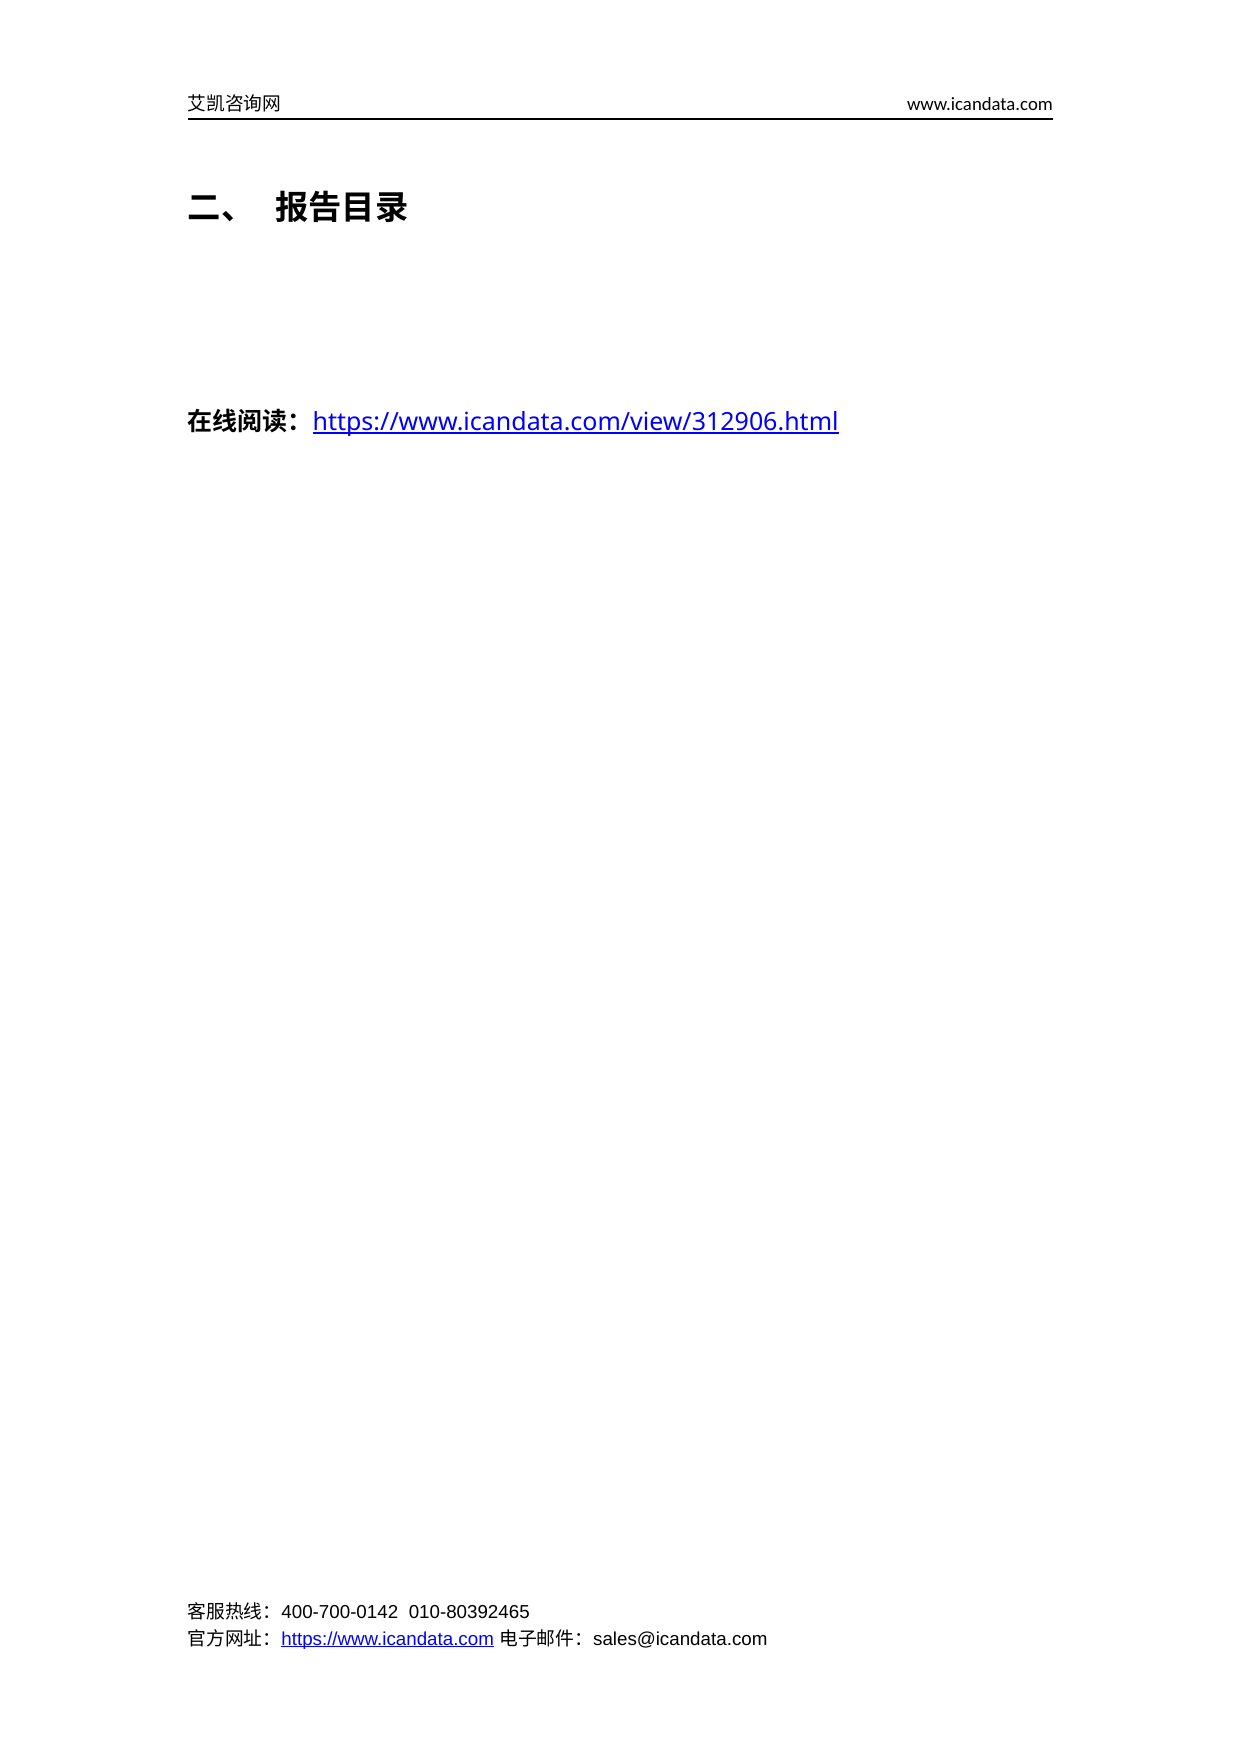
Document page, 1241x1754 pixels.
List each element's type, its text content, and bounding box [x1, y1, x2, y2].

text 在线阅读：https://www.icandata.com/view/312906.html [187, 387, 1053, 452]
subtitle 报告目录 [187, 172, 1053, 237]
